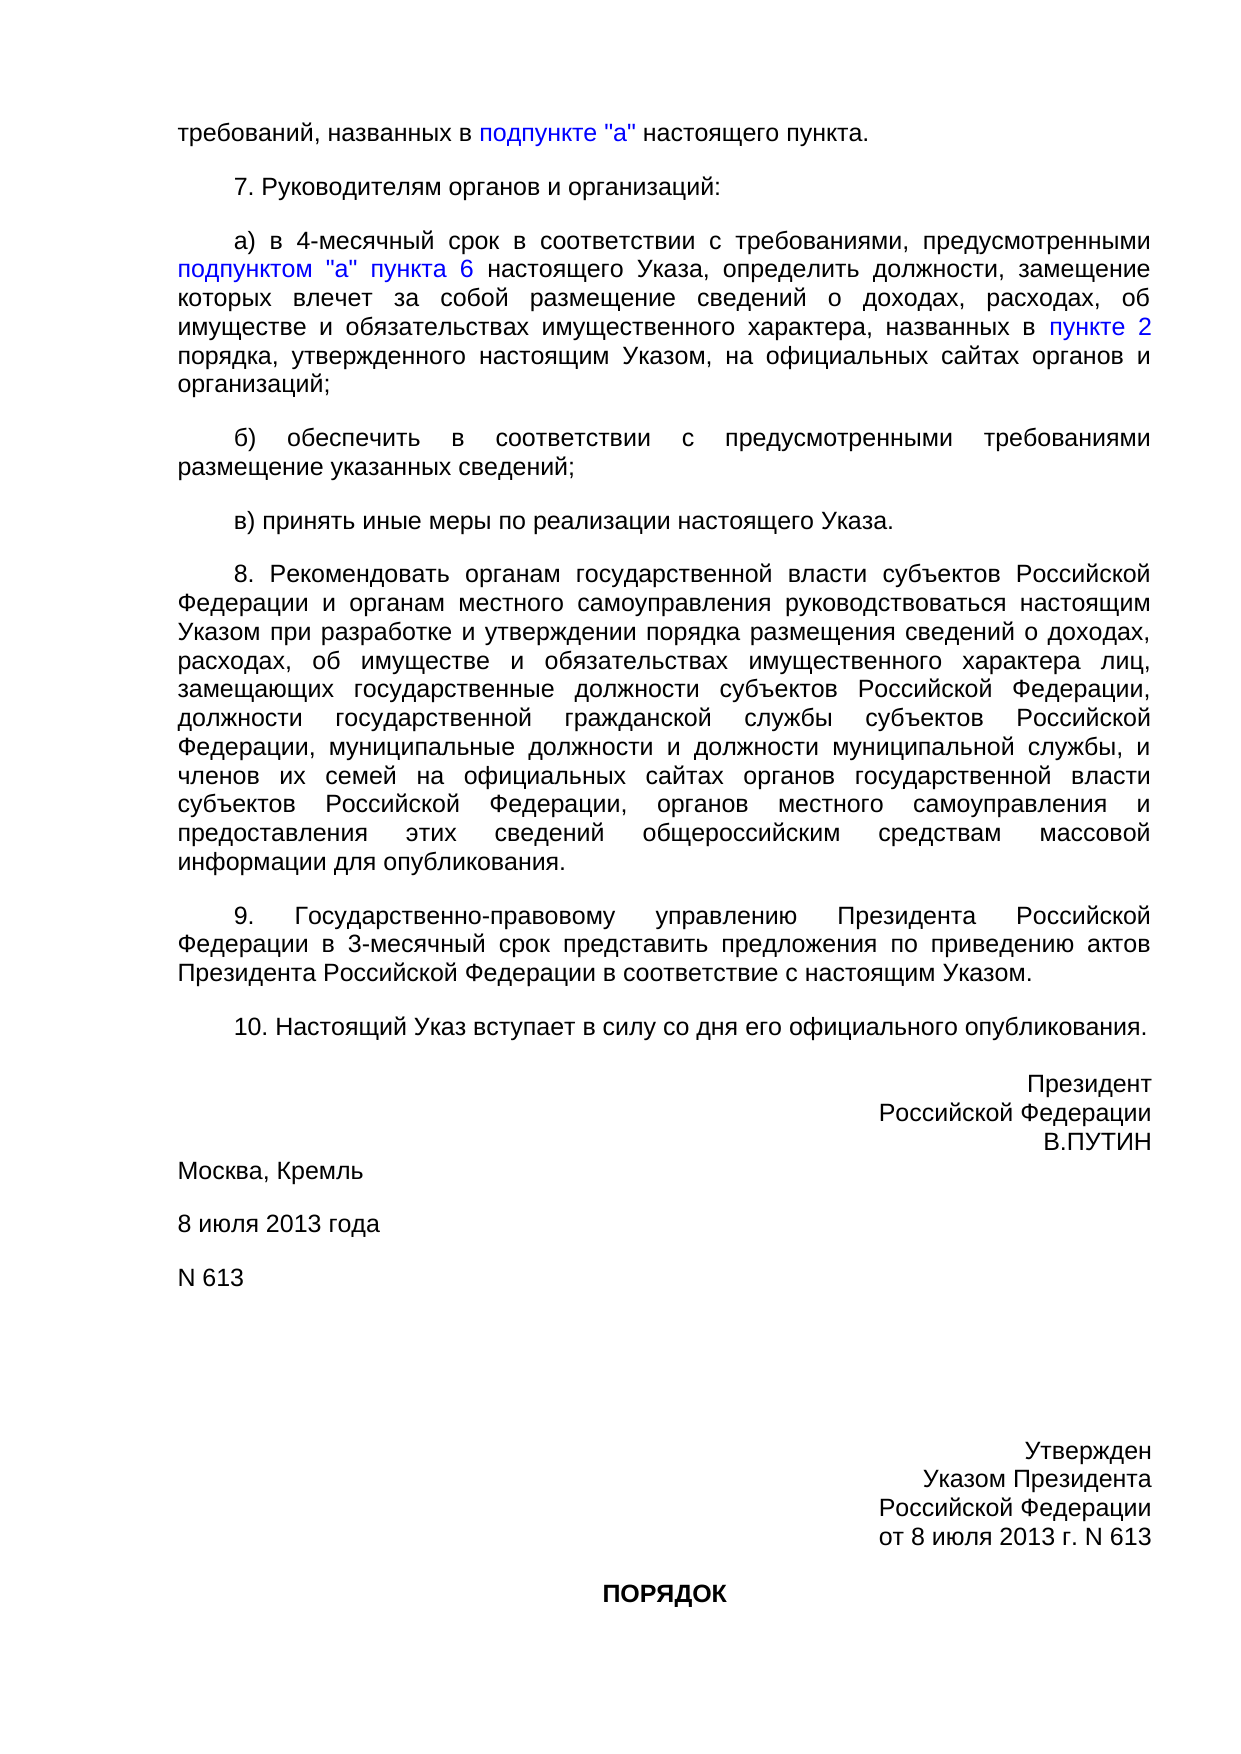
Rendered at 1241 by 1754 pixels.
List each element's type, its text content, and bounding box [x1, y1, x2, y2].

text 8 июля 2013 года [177, 1209, 1152, 1238]
title ПОРЯДОК [177, 1579, 1152, 1608]
text в) принять иные меры по реализации настоящего Указа. [177, 506, 1152, 534]
text В.ПУТИН [177, 1127, 1152, 1156]
text Российской Федерации [177, 1493, 1152, 1522]
text Президент [177, 1069, 1152, 1098]
text Утвержден [177, 1436, 1152, 1464]
text N 613 [177, 1263, 1152, 1292]
text а) в 4-месячный срок в соответствии с требованиями, предусмотренными подпунктом "а" пункта 6 настоящего Указа, определить должности, замещение которых влечет за собой размещение сведений о доходах, расходах, об имуществе и обязательствах имущественного характера, названных в пункте 2 порядка, утвержденного настоящим Указом, на официальных сайтах органов и организаций; [177, 226, 1152, 398]
text 8. Рекомендовать органам государственной власти субъектов Российской Федерации и органам местного самоуправления руководствоваться настоящим Указом при разработке и утверждении порядка размещения сведений о доходах, расходах, об имуществе и обязательствах имущественного характера лиц, замещающих государственные должности субъектов Российской Федерации, должности государственной гражданской службы субъектов Российской Федерации, муниципальные должности и должности муниципальной службы, и членов их семей на официальных сайтах органов государственной власти субъектов Российской Федерации, органов местного самоуправления и предоставления этих сведений общероссийским средствам массовой информации для опубликования. [177, 559, 1152, 876]
text Указом Президента [177, 1464, 1152, 1493]
text Москва, Кремль [177, 1156, 1152, 1184]
text 9. Государственно-правовому управлению Президента Российской Федерации в 3-месячный срок представить предложения по приведению актов Президента Российской Федерации в соответствие с настоящим Указом. [177, 901, 1152, 987]
text 10. Настоящий Указ вступает в силу со дня его официального опубликования. [177, 1012, 1152, 1041]
text б) обеспечить в соответствии с предусмотренными требованиями размещение указанных сведений; [177, 423, 1152, 481]
text от 8 июля 2013 г. N 613 [177, 1522, 1152, 1551]
text 7. Руководителям органов и организаций: [177, 172, 1152, 201]
text Российской Федерации [177, 1098, 1152, 1127]
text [177, 118, 1152, 147]
